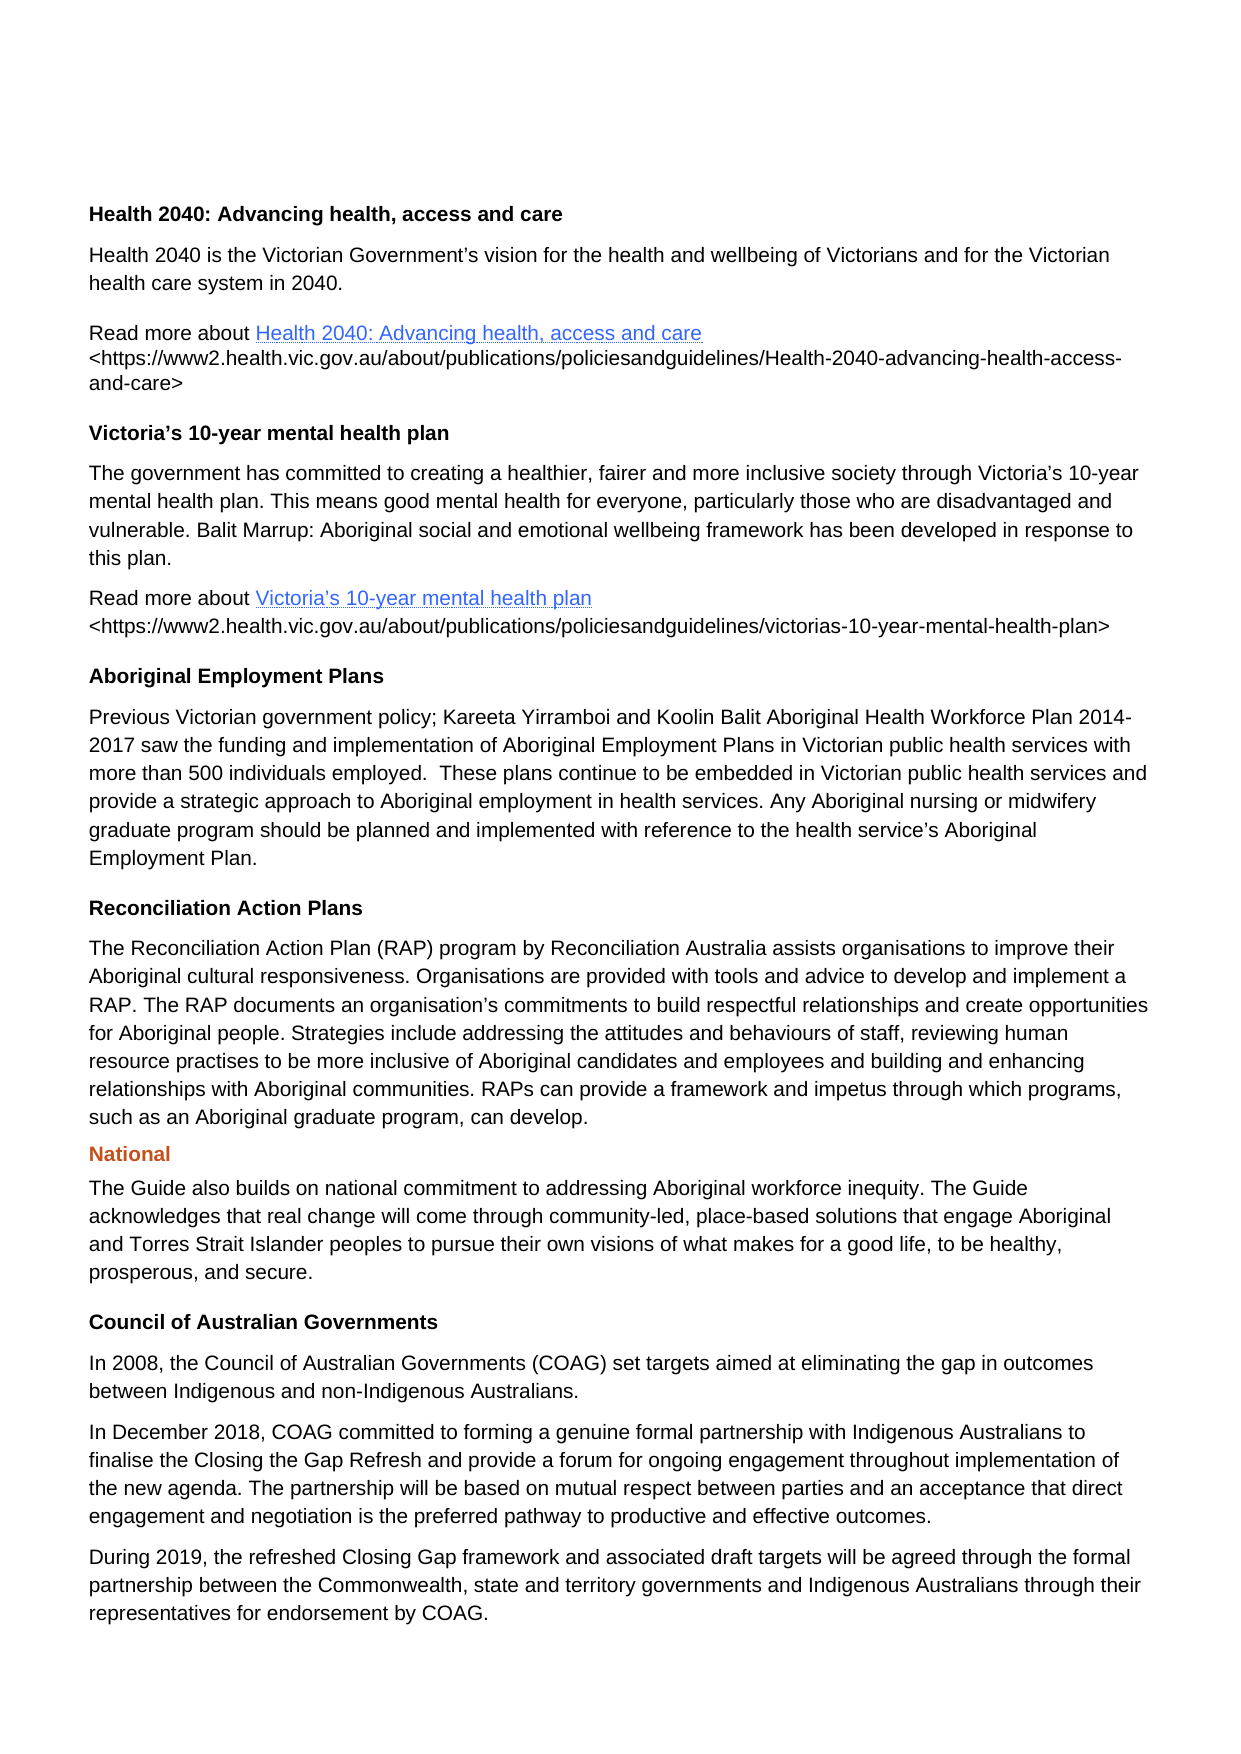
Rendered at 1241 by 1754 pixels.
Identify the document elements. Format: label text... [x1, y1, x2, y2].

subtitle Victoria’s 10-year mental health plan [89, 419, 1152, 444]
subtitle Reconciliation Action Plans [89, 894, 1152, 919]
text The Guide also builds on national commitment to addressing Aboriginal workforce inequity. The Guide acknowledges that real change will come through community-led, place-based solutions that engage Aboriginal and Torres Strait Islander peoples to pursue their own visions of what makes for a good life, to be healthy, prosperous, and secure. [89, 1172, 1152, 1284]
text Read more about Victoria’s 10-year mental health plan <https://www2.health.vic.gov.au/about/publications/policiesandguidelines/victorias-10-year-mental-health-plan> [89, 582, 1152, 638]
text The Reconciliation Action Plan (RAP) program by Reconciliation Australia assists organisations to improve their Aboriginal cultural responsiveness. Organisations are provided with tools and advice to develop and implement a RAP. The RAP documents an organisation’s commitments to build respectful relationships and create opportunities for Aboriginal people. Strategies include addressing the attitudes and behaviours of staff, reviewing human resource practises to be more inclusive of Aboriginal candidates and employees and building and enhancing relationships with Aboriginal communities. RAPs can provide a framework and impetus through which programs, such as an Aboriginal graduate program, can develop. [89, 932, 1152, 1129]
text In 2008, the Council of Australian Governments (COAG) set targets aimed at eliminating the gap in outcomes between Indigenous and non-Indigenous Australians. [89, 1347, 1152, 1403]
text In December 2018, COAG committed to forming a genuine formal partnership with Indigenous Australians to finalise the Closing the Gap Refresh and provide a forum for ongoing engagement throughout implementation of the new agenda. The partnership will be based on mutual respect between parties and an acceptance that direct engagement and negotiation is the preferred pathway to productive and effective outcomes. [89, 1415, 1152, 1528]
subtitle Council of Australian Governments [89, 1309, 1152, 1334]
text The government has committed to creating a healthier, fairer and more inclusive society through Victoria’s 10-year mental health plan. This means good mental health for everyone, particularly those who are disadvantaged and vulnerable. Balit Marrup: Aboriginal social and emotional wellbeing framework has been developed in response to this plan. [89, 457, 1152, 569]
subtitle Health 2040: Advancing health, access and care [89, 201, 1152, 226]
text Previous Victorian government policy; Kareeta Yirramboi and Koolin Balit Aboriginal Health Workforce Plan 2014-2017 saw the funding and implementation of Aboriginal Employment Plans in Victorian public health services with more than 500 individuals employed. These plans continue to be embedded in Victorian public health services and provide a strategic approach to Aboriginal employment in health services. Any Aboriginal nursing or midwifery graduate program should be planned and implemented with reference to the health service’s Aboriginal Employment Plan. [89, 701, 1152, 869]
text National [89, 1141, 1152, 1165]
subtitle Aboriginal Employment Plans [89, 663, 1152, 688]
text Health 2040 is the Victorian Government’s vision for the health and wellbeing of Victorians and for the Victorian health care system in 2040. [89, 238, 1152, 294]
text During 2019, the refreshed Closing Gap framework and associated draft targets will be agreed through the formal partnership between the Commonwealth, state and territory governments and Indigenous Australians through their representatives for endorsement by COAG. [89, 1540, 1152, 1625]
subtitle Read more about Health 2040: Advancing health, access and care <https://www2.health.vic.gov.au/about/publications/policiesandguidelines/Health-2040-advancing-health-access-and-care> [89, 319, 1152, 394]
